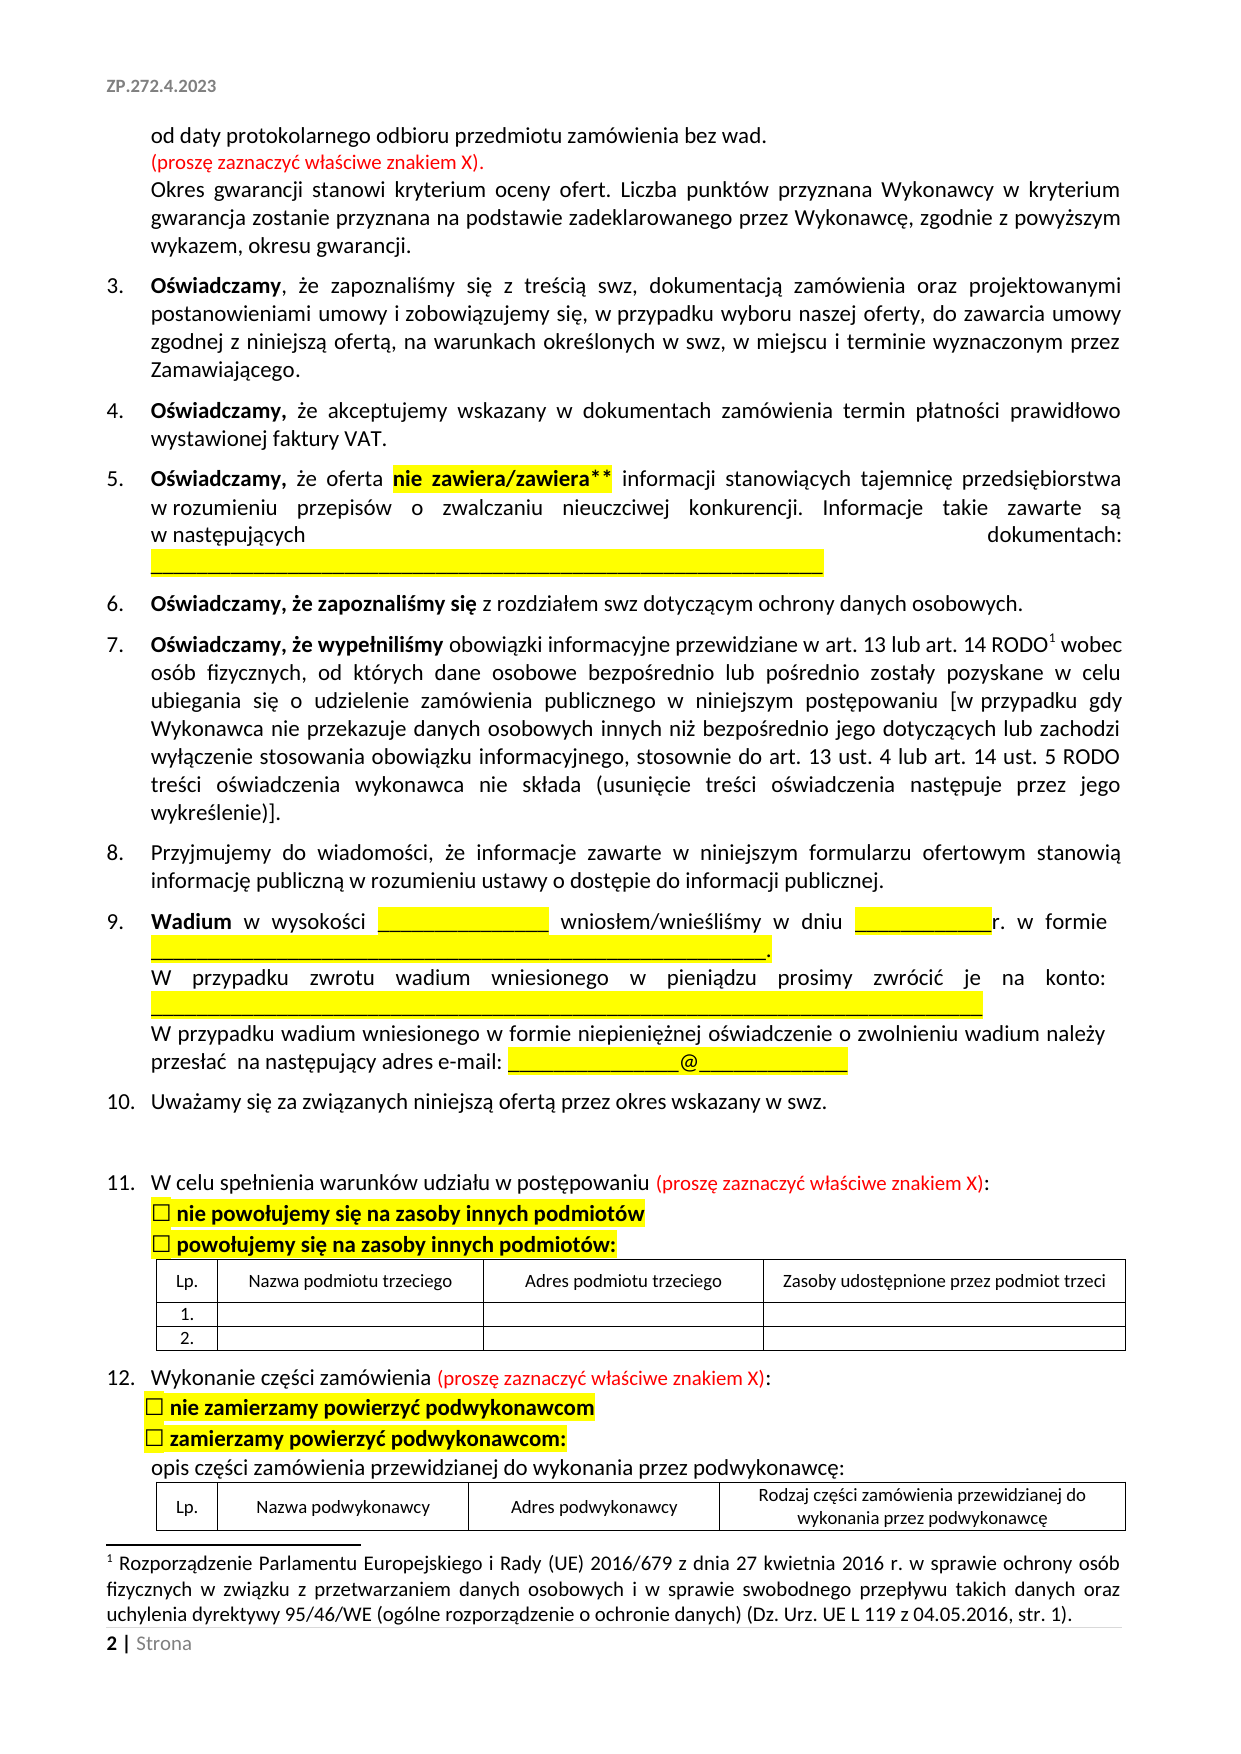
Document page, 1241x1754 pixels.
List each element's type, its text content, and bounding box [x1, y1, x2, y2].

table_header Adres podwykonawcy [469, 1483, 719, 1530]
list Przyjmujemy do wiadomości, że informacje zawarte w niniejszym formularzu ofertowym stanowią informację publiczną w rozumieniu ustawy o dostępie do informacji publicznej. [106, 838, 1122, 894]
list Oświadczamy, że wypełniliśmy obowiązki informacyjne przewidziane w art. 13 lub art. 14 RODO wobec osób fizycznych, od których dane osobowe bezpośrednio lub pośrednio zostały pozyskane w celu ubiegania się o udzielenie zamówienia publicznego w niniejszym postępowaniu [w przypadku gdy Wykonawca nie przekazuje danych osobowych innych niż bezpośrednio jego dotyczących lub zachodzi wyłączenie stosowania obowiązku informacyjnego, stosownie do art. 13 ust. 4 lub art. 14 ust. 5 RODO treści oświadczenia wykonawca nie składa (usunięcie treści oświadczenia następuje przez jego wykreślenie)]. [106, 630, 1122, 826]
list Uważamy się za związanych niniejszą ofertą przez okres wskazany w swz. [106, 1087, 1122, 1116]
table_header Lp. [157, 1260, 217, 1302]
table_header Adres podmiotu trzeciego [484, 1260, 763, 1302]
list Wykonanie części zamówienia (proszę zaznaczyć właściwe znakiem X): [106, 1363, 1122, 1391]
list (proszę zaznaczyć właściwe znakiem X). [151, 149, 1122, 175]
list Oświadczamy, że zapoznaliśmy się z rozdziałem swz dotyczącym ochrony danych osobowych. [106, 589, 1122, 617]
text powołujemy się na zasoby innych podmiotów: [171, 1228, 1122, 1259]
table_cell [764, 1303, 1125, 1326]
list Wadium w wysokości _______________ wniosłem/wnieśliśmy w dniu ____________r. w formie ______________________________________________________. [549, 907, 1107, 963]
text W przypadku zwrotu wadium wniesionego w pieniądzu prosimy zwrócić je na konto: _________________________________________________________________________ [151, 963, 1107, 1019]
table_cell [218, 1303, 483, 1326]
table_cell [218, 1327, 483, 1349]
text Okres gwarancji stanowi kryterium oceny ofert. Liczba punktów przyznana Wykonawcy w kryterium gwarancja zostanie przyznana na podstawie zadeklarowanego przez Wykonawcę, zgodnie z powyższym wykazem, okresu gwarancji. [151, 175, 1122, 259]
table_header Rodzaj części zamówienia przewidzianej do wykonania przez podwykonawcę [720, 1483, 1125, 1530]
table_cell [764, 1327, 1125, 1349]
table_header Nazwa podwykonawcy [218, 1483, 468, 1530]
table_header Zasoby udostępnione przez podmiot trzeci [764, 1260, 1125, 1302]
text nie zamierzamy powierzyć podwykonawcom [164, 1391, 1122, 1422]
list Oświadczamy, że akceptujemy wskazany w dokumentach zamówienia termin płatności prawidłowo wystawionej faktury VAT. [106, 396, 1122, 452]
table_cell 1. [157, 1303, 217, 1326]
list Wadium w wysokości _______________ wniosłem/wnieśliśmy w dniu ____________r. w formie ______________________________________________________. [106, 907, 378, 963]
table_cell [484, 1303, 763, 1326]
table_cell [484, 1327, 763, 1349]
text nie powołujemy się na zasoby innych podmiotów [171, 1197, 1122, 1228]
text W przypadku wadium wniesionego w formie niepieniężnej oświadczenie o zwolnieniu wadium należy przesłać na następujący adres e-mail: _______________@_____________ [151, 1019, 1107, 1075]
list Oświadczamy, że oferta nie zawiera/zawiera** informacji stanowiących tajemnicę przedsiębiorstwa w rozumieniu przepisów o zwalczaniu nieuczciwej konkurencji. Informacje takie zawarte są w następujących dokumentach: ___________________________________________________________ [106, 464, 1122, 577]
list Oświadczamy, że zapoznaliśmy się z treścią swz, dokumentacją zamówienia oraz projektowanymi postanowieniami umowy i zobowiązujemy się, w przypadku wyboru naszej oferty, do zawarcia umowy zgodnej z niniejszą ofertą, na warunkach określonych w swz, w miejscu i terminie wyznaczonym przez Zamawiającego. [106, 271, 1122, 383]
text zamierzamy powierzyć podwykonawcom: [164, 1422, 1122, 1453]
list od daty protokolarnego odbioru przedmiotu zamówienia bez wad. [151, 121, 1122, 149]
text opis części zamówienia przewidzianej do wykonania przez podwykonawcę: [106, 1453, 1122, 1482]
list W celu spełnienia warunków udziału w postępowaniu (proszę zaznaczyć właściwe znakiem X): [106, 1168, 1122, 1197]
table_header Nazwa podmiotu trzeciego [218, 1260, 483, 1302]
table_cell 2. [157, 1327, 217, 1349]
table_header Lp. [157, 1483, 217, 1530]
